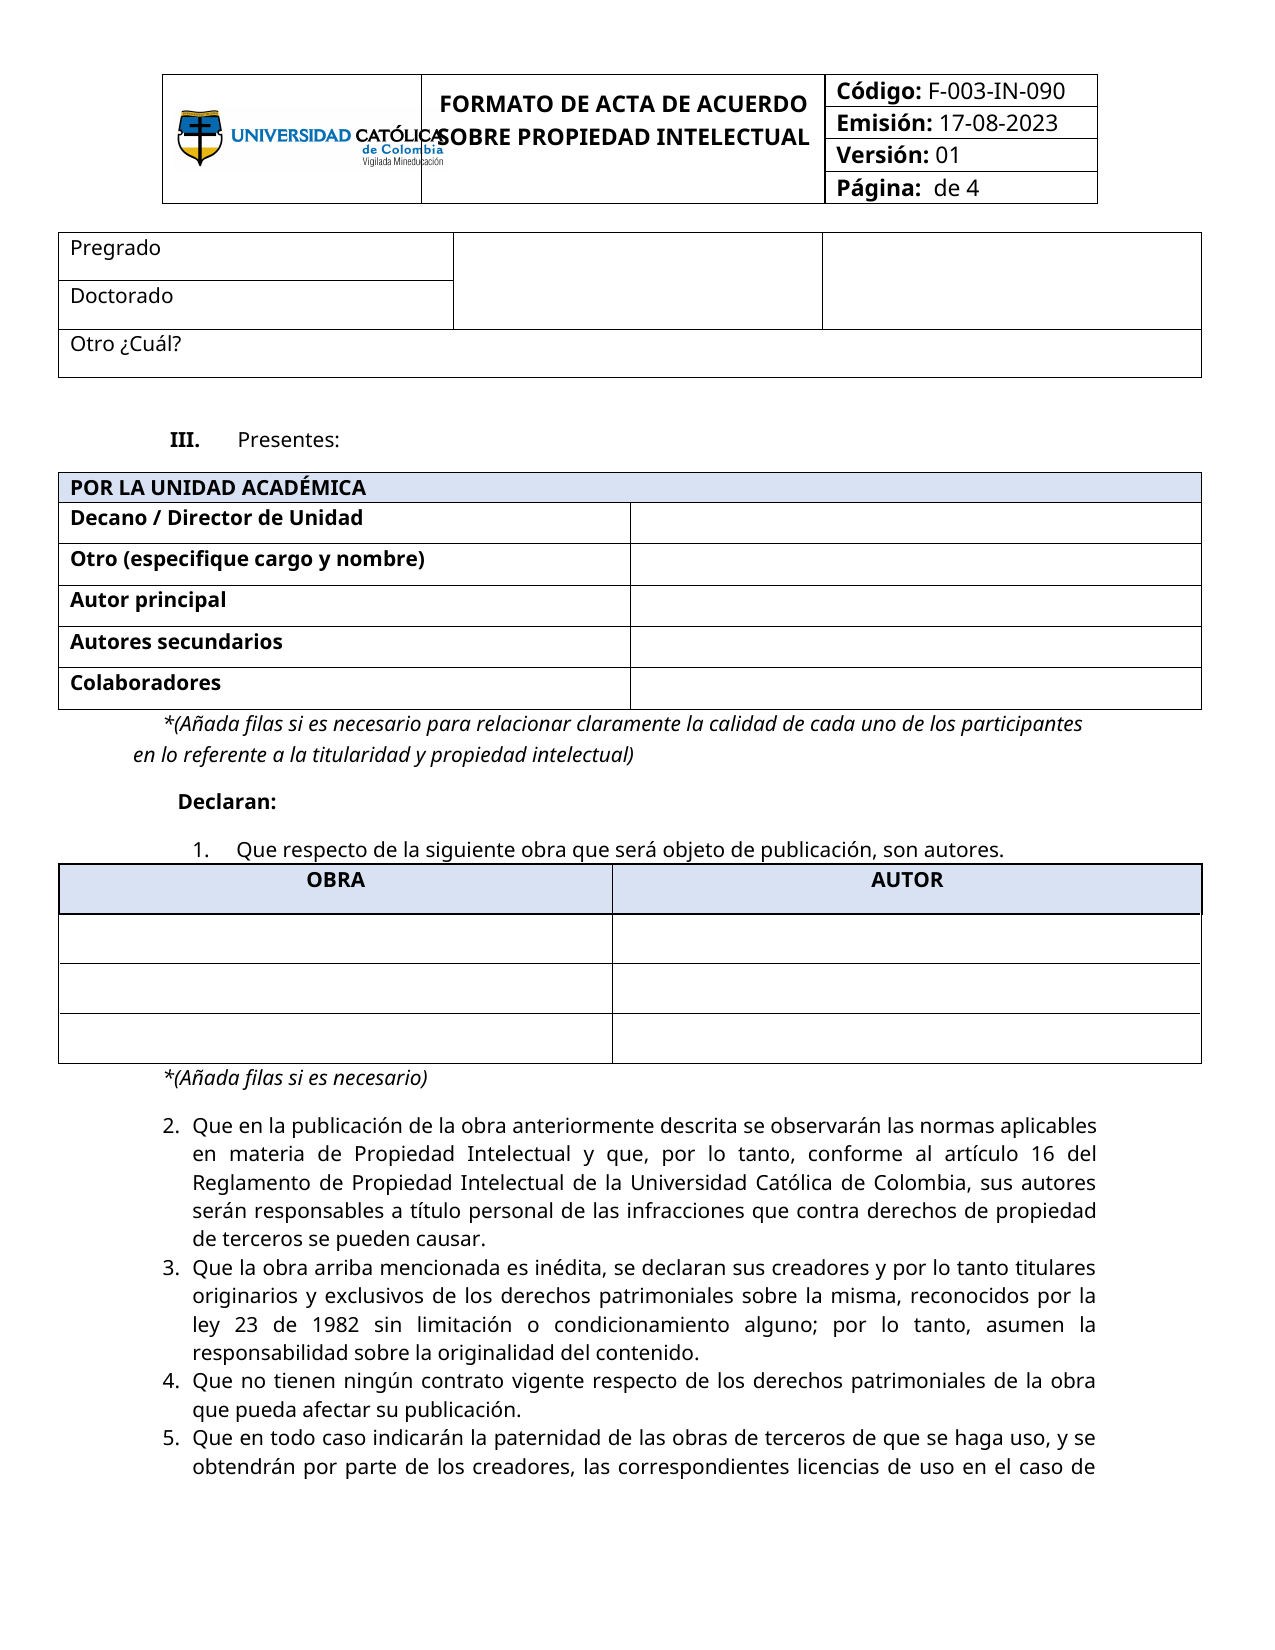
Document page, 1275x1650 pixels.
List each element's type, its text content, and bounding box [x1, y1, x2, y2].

table_cell Pregrado [59, 233, 453, 280]
table_cell [613, 1013, 1201, 1062]
table_cell [631, 544, 1201, 584]
table_cell [631, 503, 1201, 543]
table_cell Doctorado [59, 281, 453, 328]
table_cell [59, 963, 612, 1013]
list Presentes: [200, 425, 1098, 453]
list Que la obra arriba mencionada es inédita, se declaran sus creadores y por lo tanto titulares originarios y exclusivos de los derechos patrimoniales sobre la misma, reconocidos por la ley 23 de 1982 sin limitación o condicionamiento alguno; por lo tanto, asumen la responsabilidad sobre la originalidad del contenido. [162, 1253, 1098, 1367]
text *(Añada filas si es necesario) [162, 1064, 1098, 1092]
table_header OBRA [60, 865, 612, 913]
table_cell [59, 915, 612, 963]
list Que respecto de la siguiente obra que será objeto de publicación, son autores. [162, 835, 1098, 863]
table_cell [823, 233, 1201, 328]
table_cell [631, 627, 1201, 667]
picture [422, 107, 449, 170]
table_cell Decano / Director de Unidad [59, 503, 630, 543]
table_cell Autor principal [59, 586, 630, 626]
table_cell Colaboradores [59, 668, 630, 708]
text *(Añada filas si es necesario para relacionar claramente la calidad de cada uno de los participantes en lo referente a la titularidad y propiedad intelectual) [133, 710, 1098, 769]
table_cell [631, 668, 1201, 708]
table_header AUTOR [613, 865, 1201, 913]
list Que no tienen ningún contrato vigente respecto de los derechos patrimoniales de la obra que pueda afectar su publicación. [162, 1367, 1098, 1423]
table_cell Autores secundarios [59, 627, 630, 667]
picture [173, 107, 421, 170]
text Declaran: [148, 787, 1098, 816]
table_cell [59, 1013, 612, 1062]
table_cell [454, 233, 822, 328]
table_cell [631, 586, 1201, 626]
table_cell [613, 963, 1201, 1013]
table_header POR LA UNIDAD ACADÉMICA [59, 473, 1201, 502]
table_cell Otro (especifique cargo y nombre) [59, 544, 630, 584]
list Que en la publicación de la obra anteriormente descrita se observarán las normas aplicables en materia de Propiedad Intelectual y que, por lo tanto, conforme al artículo 16 del Reglamento de Propiedad Intelectual de la Universidad Católica de Colombia, sus autores serán responsables a título personal de las infracciones que contra derechos de propiedad de terceros se pueden causar. [162, 1111, 1098, 1253]
table_cell Otro ¿Cuál? [59, 330, 1201, 377]
table_cell [613, 913, 1201, 963]
